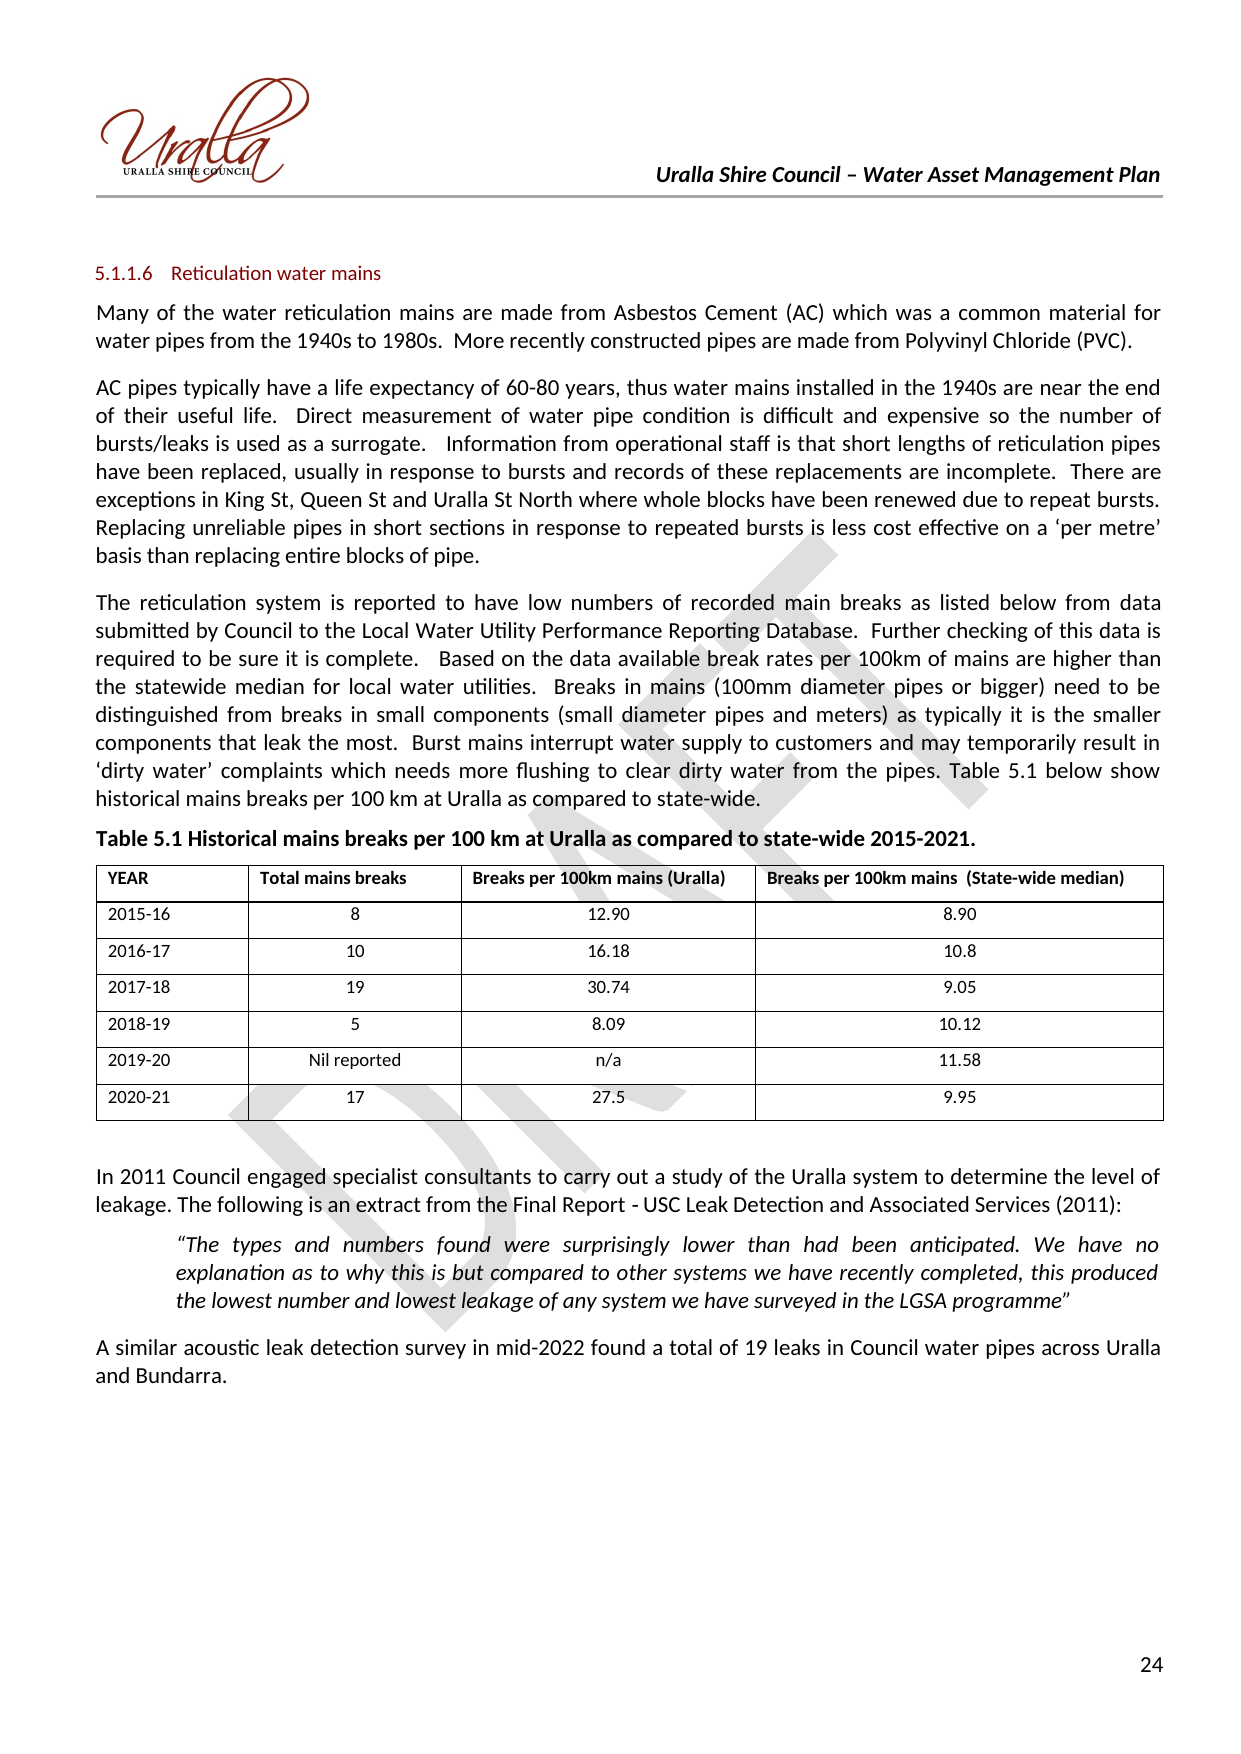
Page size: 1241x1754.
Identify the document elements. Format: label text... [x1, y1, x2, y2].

table_cell n/a [462, 1048, 755, 1084]
table_cell 8 [249, 903, 461, 938]
table_cell 10.12 [756, 1012, 1163, 1047]
table_cell 8.90 [756, 903, 1163, 938]
text A similar acoustic leak detection survey in mid-2022 found a total of 19 leaks in Council water pipes across Uralla and Bundarra. [95, 1333, 1163, 1389]
table_cell 5 [249, 1012, 461, 1047]
table_cell 9.95 [756, 1085, 1163, 1120]
text AC pipes typically have a life expectancy of 60-80 years, thus water mains installed in the 1940s are near the end of their useful life. Direct measurement of water pipe condition is difficult and expensive so the number of bursts/leaks is used as a surrogate. Information from operational staff is that short lengths of reticulation pipes have been replaced, usually in response to bursts and records of these replacements are incomplete. There are exceptions in King St, Queen St and Uralla St North where whole blocks have been renewed due to repeat bursts. Replacing unreliable pipes in short sections in response to repeated bursts is less cost effective on a ‘per metre’ basis than replacing entire blocks of pipe. [95, 373, 1163, 569]
text In 2011 Council engaged specialist consultants to carry out a study of the Uralla system to determine the level of leakage. The following is an extract from the Final Report ‐ USC Leak Detection and Associated Services (2011): [95, 1162, 1163, 1218]
table_cell 2019-20 [97, 1048, 248, 1084]
table_cell 11.58 [756, 1048, 1163, 1084]
table_cell 10 [249, 939, 461, 974]
table_cell 27.5 [462, 1085, 755, 1120]
table_cell 9.05 [756, 975, 1163, 1011]
table_cell Nil reported [249, 1048, 461, 1084]
table_cell 12.90 [462, 903, 755, 938]
table_cell 2016-17 [97, 939, 248, 974]
picture [100, 77, 310, 183]
table_cell 2017-18 [97, 975, 248, 1011]
table_cell 2020-21 [97, 1085, 248, 1120]
text “The types and numbers found were surprisingly lower than had been anticipated. We have no explanation as to why this is but compared to other systems we have recently completed, this produced the lowest number and lowest leakage of any system we have surveyed in the LGSA programme” [176, 1230, 1163, 1314]
table_cell 2018-19 [97, 1012, 248, 1047]
text The reticulation system is reported to have low numbers of recorded main breaks as listed below from data submitted by Council to the Local Water Utility Performance Reporting Database. Further checking of this data is required to be sure it is complete. Based on the data available break rates per 100km of mains are higher than the statewide median for local water utilities. Breaks in mains (100mm diameter pipes or bigger) need to be distinguished from breaks in small components (small diameter pipes and meters) as typically it is the smaller components that leak the most. Burst mains interrupt water supply to customers and may temporarily result in ‘dirty water’ complaints which needs more flushing to clear dirty water from the pipes. Table 5.1 below show historical mains breaks per 100 km at Uralla as compared to state-wide. [95, 588, 1163, 812]
text Table 5.1 Historical mains breaks per 100 km at Uralla as compared to state-wide 2015-2021. [95, 824, 1163, 852]
table_header Total mains breaks [249, 866, 461, 901]
table_cell 30.74 [462, 975, 755, 1011]
table_header Breaks per 100km mains (State-wide median) [756, 866, 1163, 901]
table_cell 16.18 [462, 939, 755, 974]
subtitle 5.1.1.6 Reticulation water mains [94, 260, 1163, 286]
table_cell 8.09 [462, 1012, 755, 1047]
table_header Breaks per 100km mains (Uralla) [462, 866, 755, 901]
text Many of the water reticulation mains are made from Asbestos Cement (AC) which was a common material for water pipes from the 1940s to 1980s. More recently constructed pipes are made from Polyvinyl Chloride (PVC). [95, 298, 1163, 354]
table_header YEAR [97, 866, 248, 901]
table_cell 2015-16 [97, 903, 248, 938]
table_cell 10.8 [756, 939, 1163, 974]
table_cell 17 [249, 1085, 461, 1120]
table_cell 19 [249, 975, 461, 1011]
